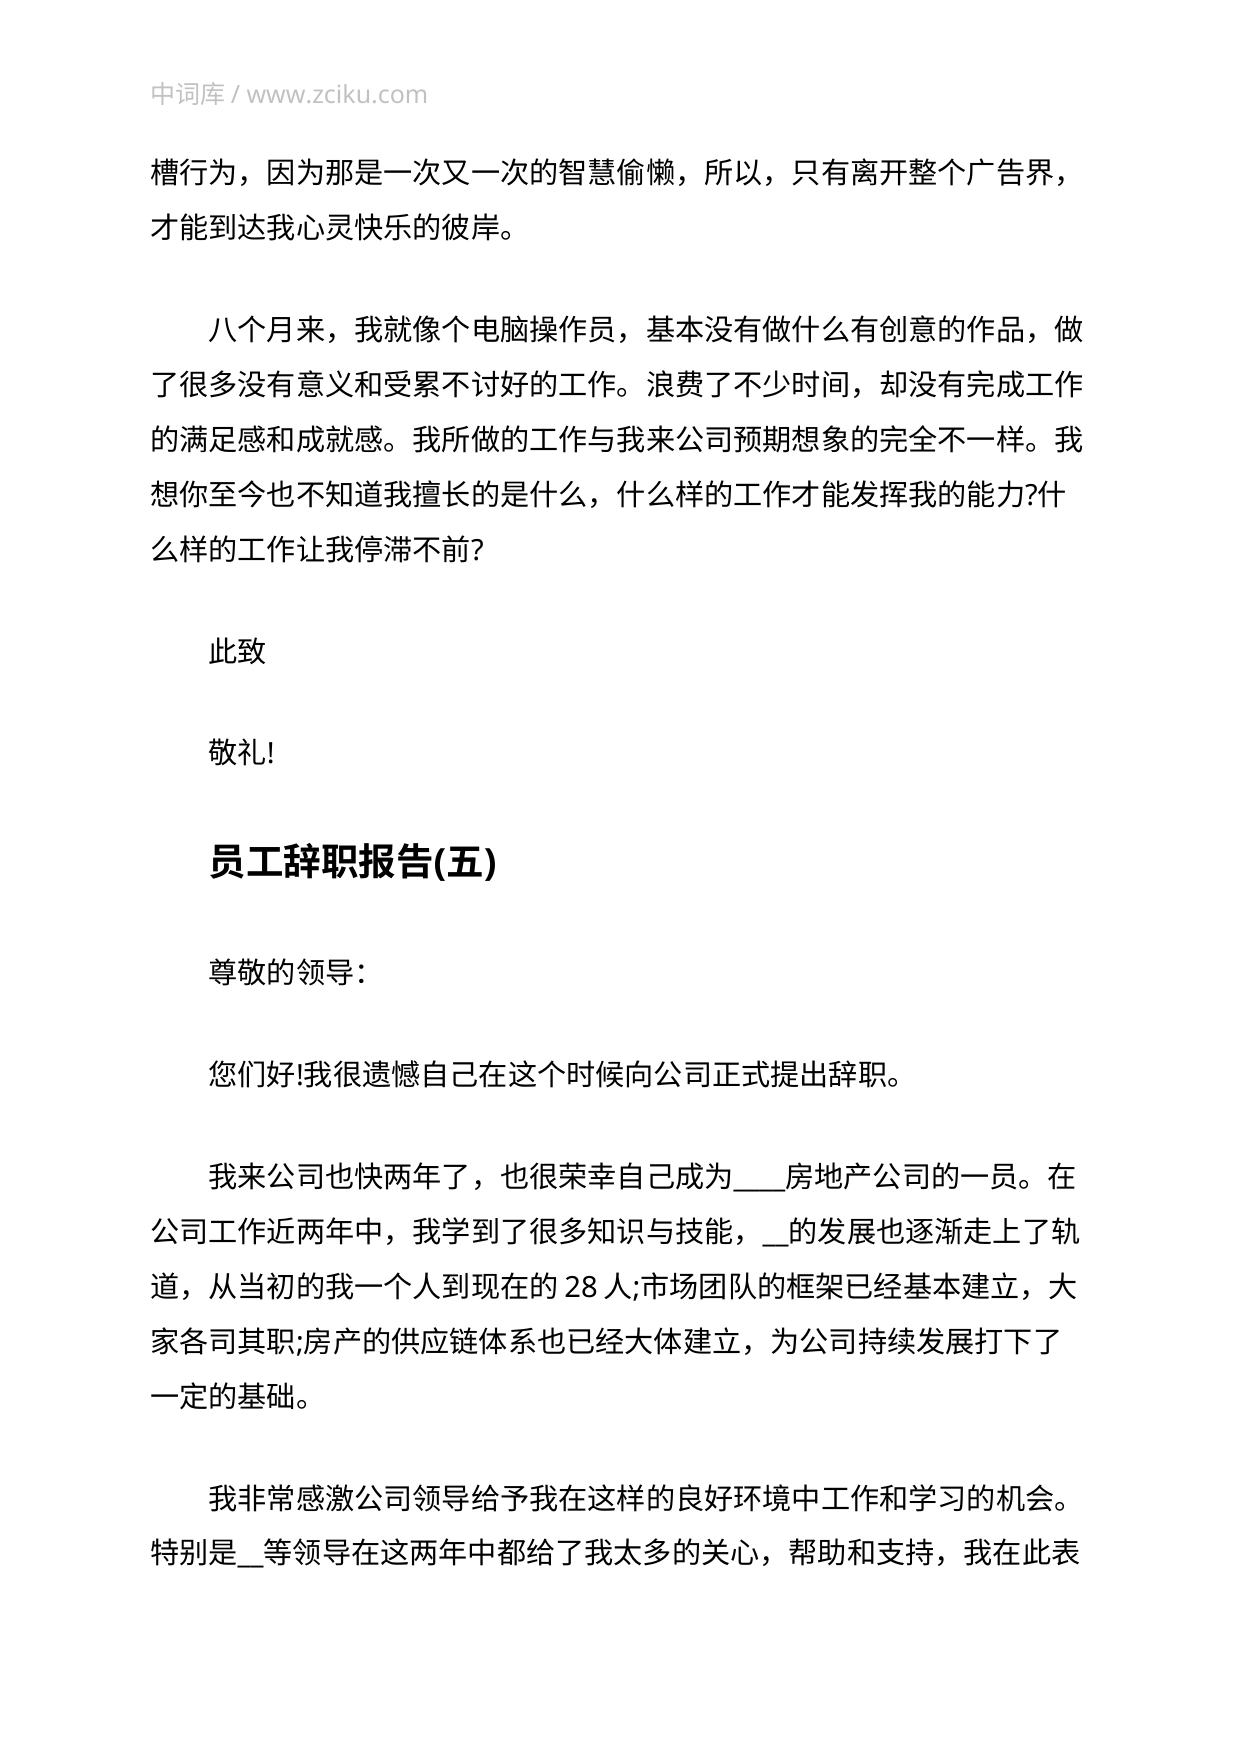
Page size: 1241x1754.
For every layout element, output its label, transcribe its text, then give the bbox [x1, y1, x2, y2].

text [150, 150, 1090, 247]
text 尊敬的领导： [150, 950, 1090, 992]
text 八个月来，我就像个电脑操作员，基本没有做什么有创意的作品，做了很多没有意义和受累不讨好的工作。浪费了不少时间，却没有完成工作的满足感和成就感。我所做的工作与我来公司预期想象的完全不一样。我想你至今也不知道我擅长的是什么，什么样的工作才能发挥我的能力?什么样的工作让我停滞不前? [150, 307, 1090, 569]
text 敬礼! [150, 730, 1090, 772]
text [150, 1475, 1090, 1572]
text 我来公司也快两年了，也很荣幸自己成为____房地产公司的一员。在公司工作近两年中，我学到了很多知识与技能，__的发展也逐渐走上了轨道，从当初的我一个人到现在的28人;市场团队的框架已经基本建立，大家各司其职;房产的供应链体系也已经大体建立，为公司持续发展打下了一定的基础。 [150, 1153, 1090, 1416]
text 员工辞职报告(五) [150, 832, 1090, 887]
text 您们好!我很遗憾自己在这个时候向公司正式提出辞职。 [150, 1051, 1090, 1094]
text 此致 [150, 628, 1090, 671]
